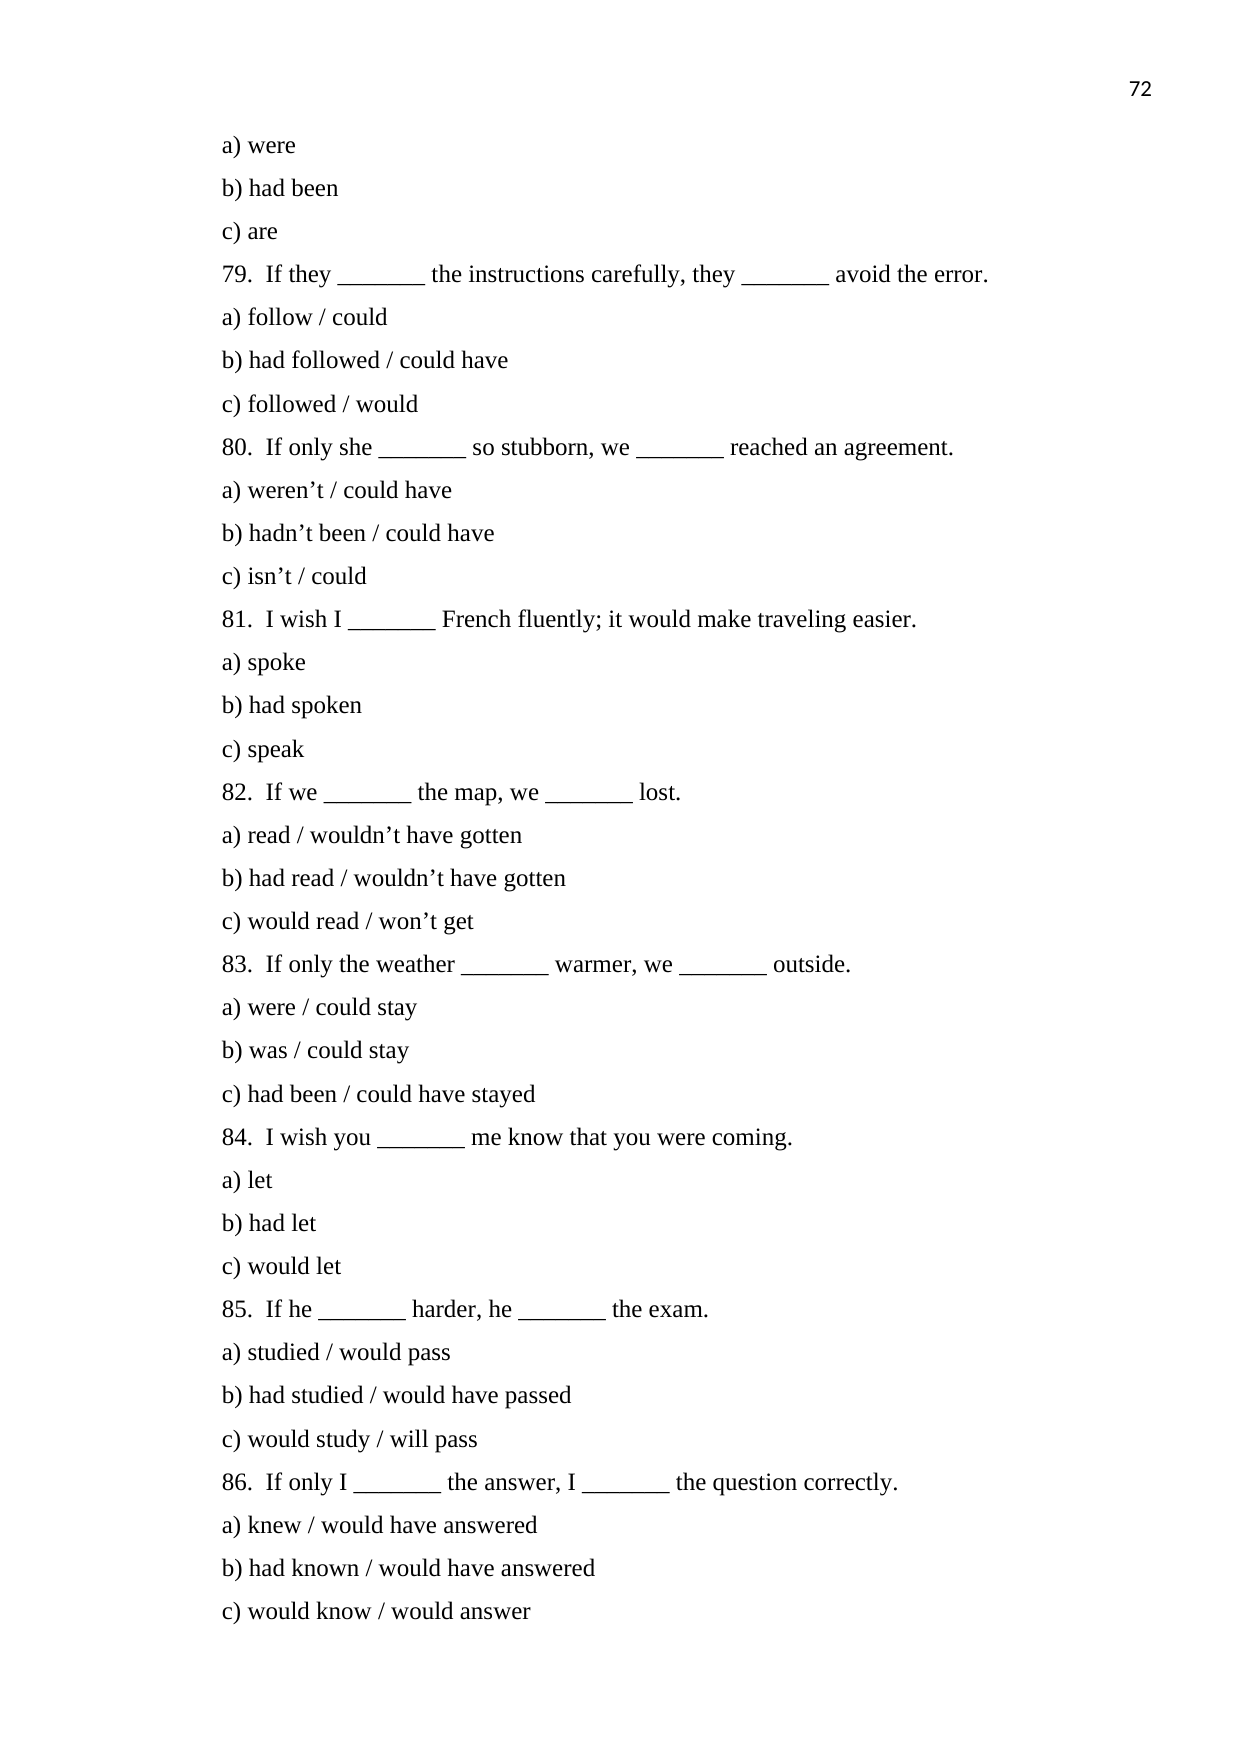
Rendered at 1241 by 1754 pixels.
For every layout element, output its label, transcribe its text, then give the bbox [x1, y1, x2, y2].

text b) had read / wouldn’t have gotten [148, 863, 1152, 892]
text a) were [148, 130, 1152, 159]
text b) was / could stay [148, 1036, 1152, 1064]
text 79. If they _______ the instructions carefully, they _______ avoid the error. [148, 259, 1152, 288]
text b) had followed / could have [148, 346, 1152, 374]
text 84. I wish you _______ me know that you were coming. [148, 1122, 1152, 1151]
text 81. I wish I _______ French fluently; it would make traveling easier. [148, 604, 1152, 633]
text a) follow / could [148, 302, 1152, 331]
text 80. If only she _______ so stubborn, we _______ reached an agreement. [148, 432, 1152, 461]
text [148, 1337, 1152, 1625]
text b) hadn’t been / could have [148, 518, 1152, 547]
text 82. If we _______ the map, we _______ lost. [148, 777, 1152, 806]
text c) speak [148, 734, 1152, 762]
text b) had been [148, 173, 1152, 202]
text a) were / could stay [148, 992, 1152, 1021]
text c) would let [148, 1251, 1152, 1280]
text c) are [148, 216, 1152, 245]
text 85. If he _______ harder, he _______ the exam. [148, 1294, 1152, 1323]
text c) isn’t / could [148, 561, 1152, 590]
text b) had spoken [148, 691, 1152, 719]
text c) had been / could have stayed [148, 1079, 1152, 1107]
text a) let [148, 1165, 1152, 1194]
text b) had let [148, 1208, 1152, 1237]
text c) followed / would [148, 389, 1152, 417]
text a) spoke [148, 647, 1152, 676]
text c) would read / won’t get [148, 906, 1152, 935]
text a) weren’t / could have [148, 475, 1152, 504]
text 83. If only the weather _______ warmer, we _______ outside. [148, 949, 1152, 978]
text a) read / wouldn’t have gotten [148, 820, 1152, 849]
